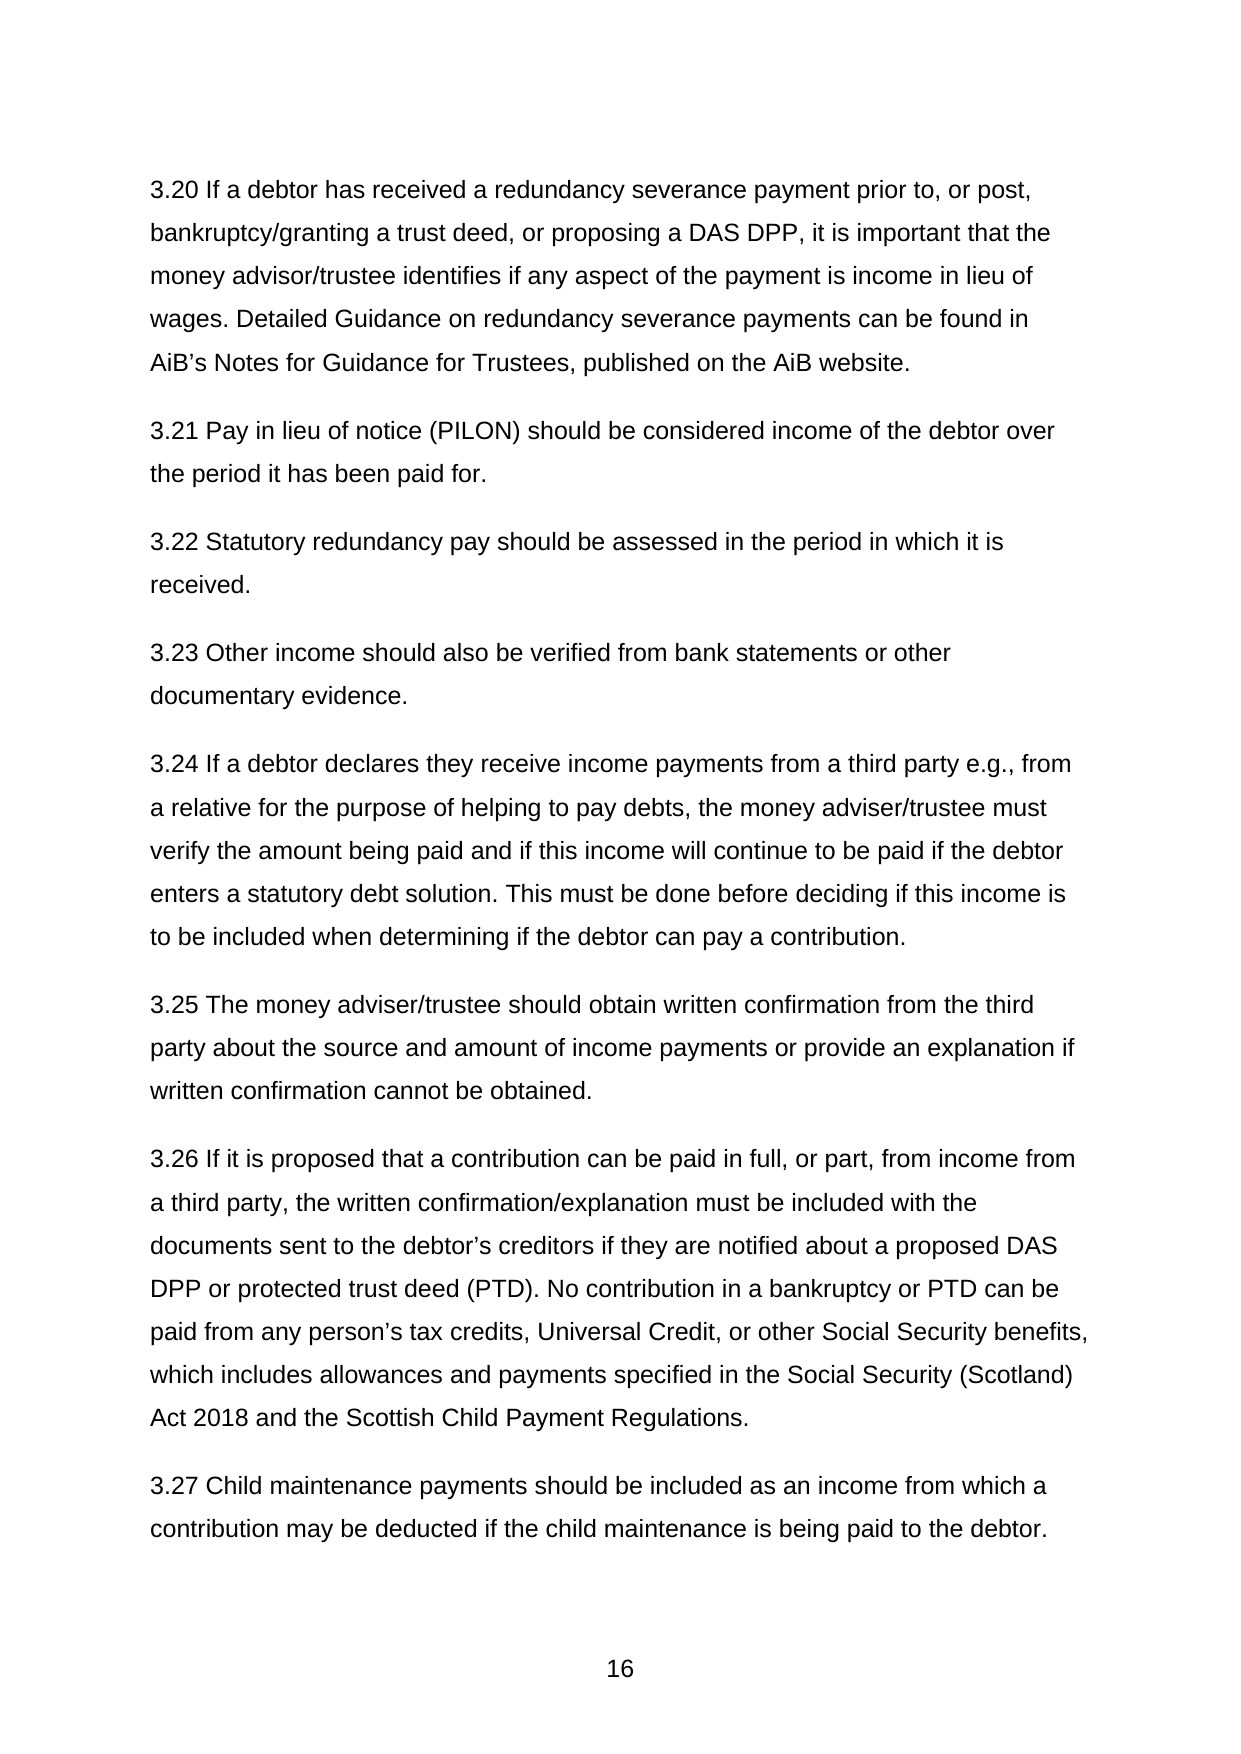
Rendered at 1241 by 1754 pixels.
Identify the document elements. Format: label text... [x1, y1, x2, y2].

text 3.22 Statutory redundancy pay should be assessed in the period in which it is received. [150, 527, 1090, 599]
text 3.25 The money adviser/trustee should obtain written confirmation from the third party about the source and amount of income payments or provide an explanation if written confirmation cannot be obtained. [150, 990, 1090, 1105]
text 3.21 Pay in lieu of notice (PILON) should be considered income of the debtor over the period it has been paid for. [150, 416, 1090, 487]
text 3.20 If a debtor has received a redundancy severance payment prior to, or post, bankruptcy/granting a trust deed, or proposing a DAS DPP, it is important that the money advisor/trustee identifies if any aspect of the payment is income in lieu of wages. Detailed Guidance on redundancy severance payments can be found in AiB’s Notes for Guidance for Trustees, published on the AiB website. [150, 175, 1090, 376]
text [150, 1471, 1090, 1543]
text 3.23 Other income should also be verified from bank statements or other documentary evidence. [150, 638, 1090, 710]
text 3.26 If it is proposed that a contribution can be paid in full, or part, from income from a third party, the written confirmation/explanation must be included with the documents sent to the debtor’s creditors if they are notified about a proposed DAS DPP or protected trust deed (PTD). No contribution in a bankruptcy or PTD can be paid from any person’s tax credits, Universal Credit, or other Social Security benefits, which includes allowances and payments specified in the Social Security (Scotland) Act 2018 and the Scottish Child Payment Regulations. [150, 1144, 1090, 1432]
text 3.24 If a debtor declares they receive income payments from a third party e.g., from a relative for the purpose of helping to pay debts, the money adviser/trustee must verify the amount being paid and if this income will continue to be paid if the debtor enters a statutory debt solution. This must be done before deciding if this income is to be included when determining if the debtor can pay a contribution. [150, 749, 1090, 951]
